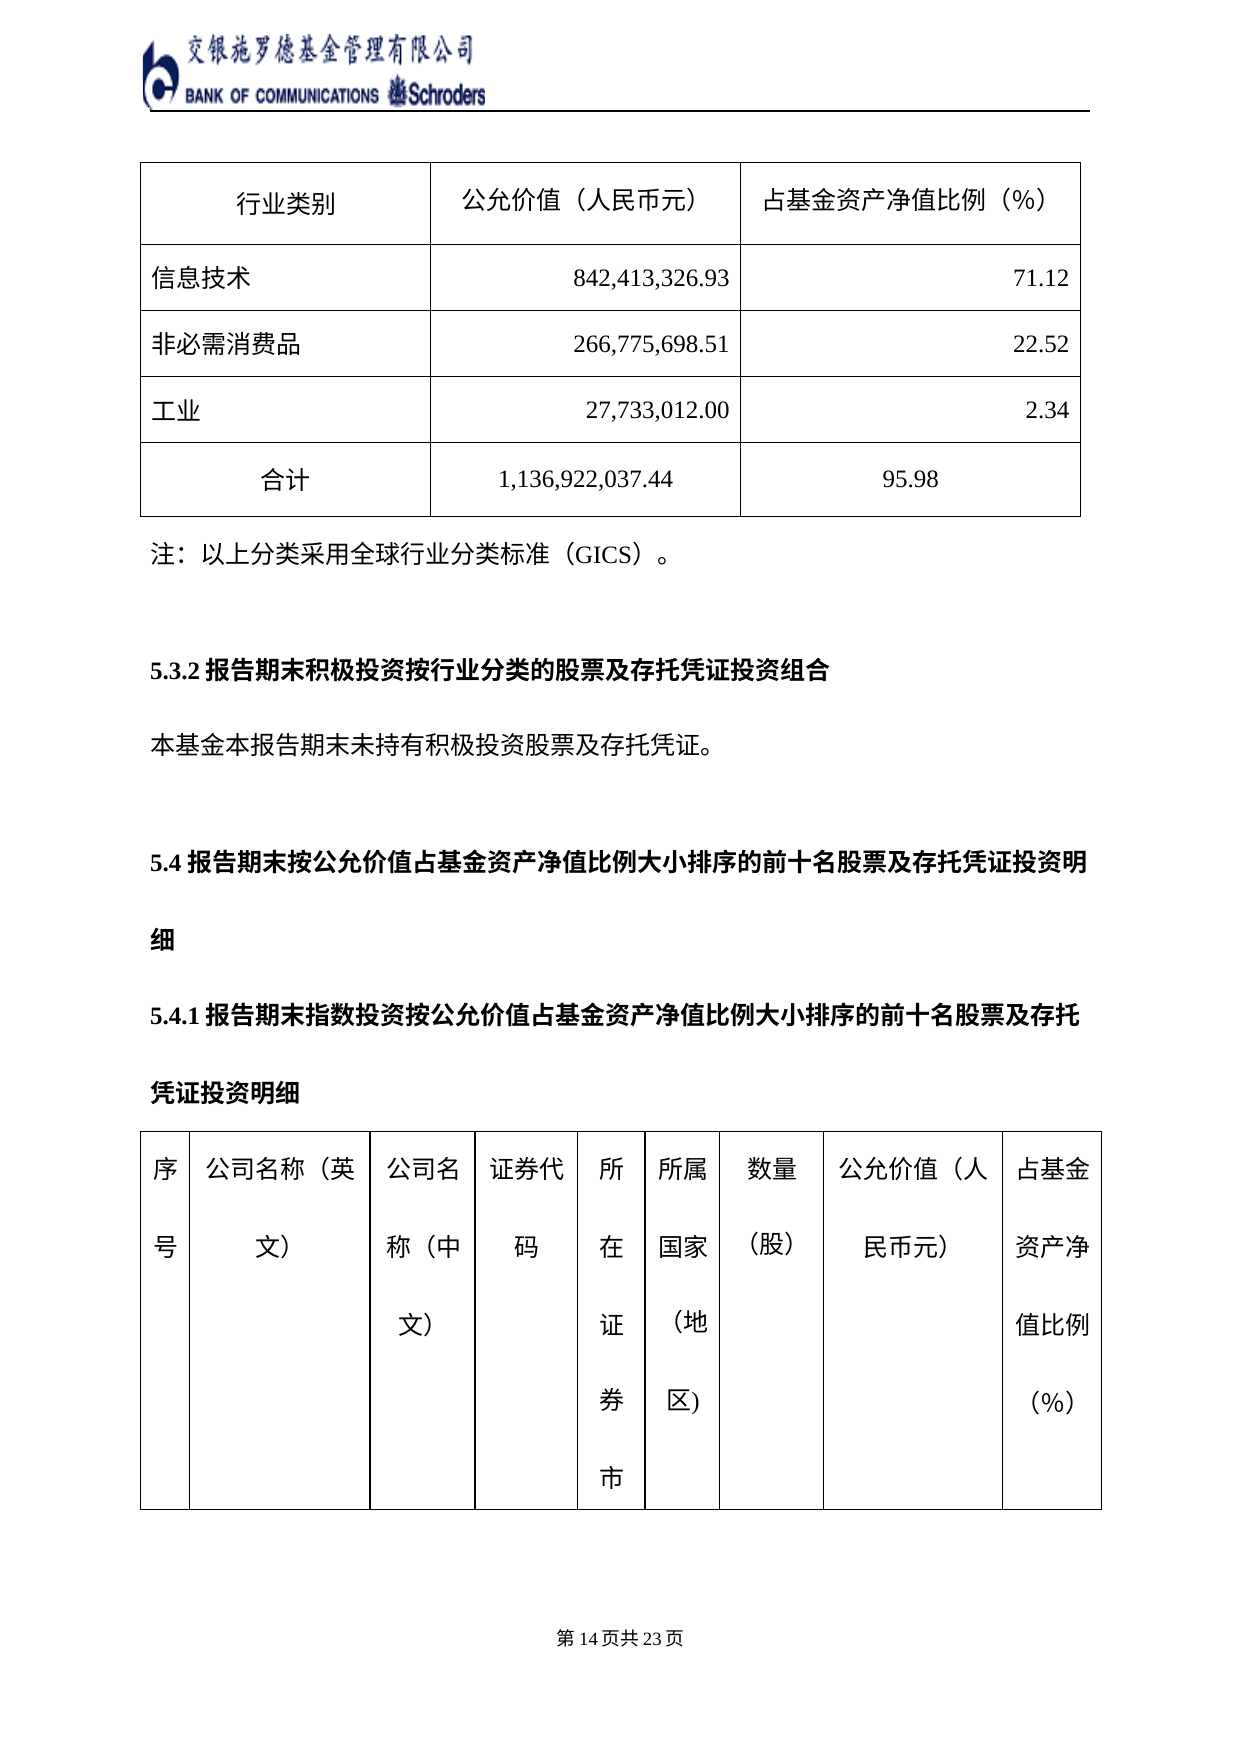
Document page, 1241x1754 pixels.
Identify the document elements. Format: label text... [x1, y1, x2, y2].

table_cell 信息技术 [141, 245, 430, 309]
text 5.4.1报告期末指数投资按公允价值占基金资产净值比例大小排序的前十名股票及存托凭证投资明细 [150, 981, 1090, 1124]
table_cell 842,413,326.93 [431, 245, 740, 309]
table_header 所属国家 （地区) [646, 1132, 719, 1509]
table_cell 22.52 [741, 311, 1080, 376]
text 报告期末积极投资按行业分类的股票及存托凭证投资组合 [150, 636, 1090, 701]
table_header 所在证 券市场 [578, 1132, 644, 1509]
table_cell 工业 [141, 377, 430, 442]
table_cell 71.12 [741, 245, 1080, 309]
table_header 证券代码 [476, 1132, 577, 1509]
picture [142, 34, 485, 110]
table_cell 合计 [141, 443, 430, 516]
table_cell 1,136,922,037.44 [431, 443, 740, 516]
table_cell 266,775,698.51 [431, 311, 740, 376]
text 5.4 报告期末按公允价值占基金资产净值比例大小排序的前十名股票及存托凭证投资明细 [150, 828, 1090, 971]
table_header 公司名称（中文） [371, 1132, 474, 1509]
table_header 行业类别 [141, 163, 430, 243]
table_cell 2.34 [741, 377, 1080, 442]
table_header 数量 （股） [720, 1132, 823, 1509]
table_header 公司名称（英文） [190, 1132, 369, 1509]
table_cell 27,733,012.00 [431, 377, 740, 442]
table_cell 95.98 [741, 443, 1080, 516]
table_cell 非必需消费品 [141, 311, 430, 376]
text 注：以上分类采用全球行业分类标准（GICS）。 [150, 520, 1090, 585]
table_header 序号 [141, 1132, 189, 1509]
table_header 占基金资产净值比例（％） [741, 163, 1080, 243]
table_header 公允价值（人民币元） [431, 163, 740, 243]
table_header 占基金资产净值比例（％） [1003, 1132, 1101, 1509]
text 本基金本报告期末未持有积极投资股票及存托凭证。 [150, 711, 1090, 776]
table_header 公允价值（人民币元） [824, 1132, 1002, 1509]
